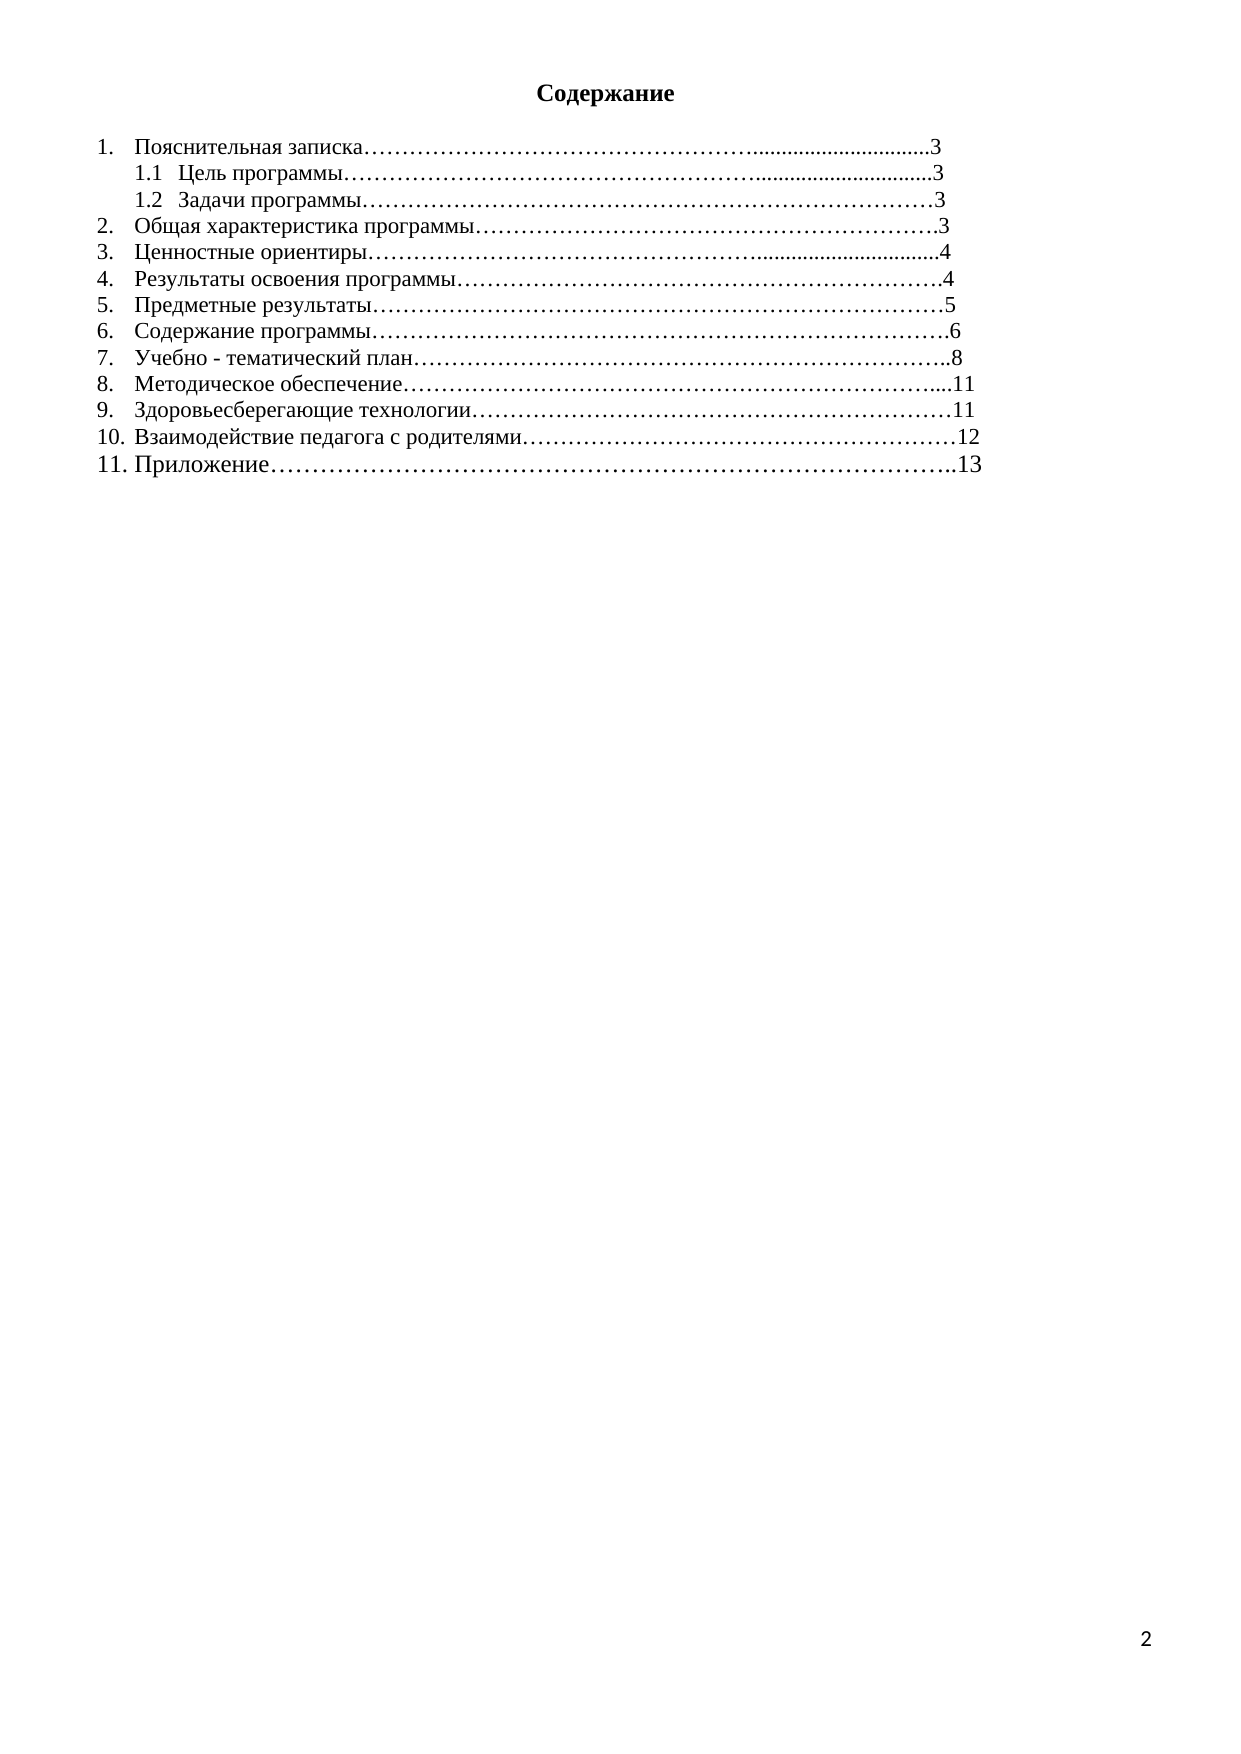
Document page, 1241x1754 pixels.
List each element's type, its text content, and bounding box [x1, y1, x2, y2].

list Приложение………………………………………………………………………..13 [97, 449, 1152, 478]
list Результаты освоения программы……………………………………………………….4 [97, 265, 1152, 291]
list Пояснительная записка……………………………………………...............................3 [97, 133, 1152, 159]
list Общая характеристика программы…………………………………………………….3 [97, 212, 1152, 238]
list Учебно - тематический план……………………………………………………………..8 [97, 344, 1152, 370]
list Задачи программы…………………………………………………………………3 [134, 186, 1152, 212]
list Предметные результаты…………………………………………………………………5 [97, 291, 1152, 317]
list Ценностные ориентиры……………………………………………................................4 [97, 238, 1152, 265]
list Методическое обеспечение……………………………………………………………....11 [97, 370, 1152, 397]
list Содержание программы………………………………………………………………….6 [97, 317, 1152, 344]
text Содержание [59, 78, 1152, 107]
list Цель программы………………………………………………...............................3 [134, 159, 1152, 186]
list Взаимодействие педагога с родителями…………………………………………………12 [97, 423, 1152, 449]
list Здоровьесберегающие технологии………………………………………………………11 [97, 397, 1152, 423]
